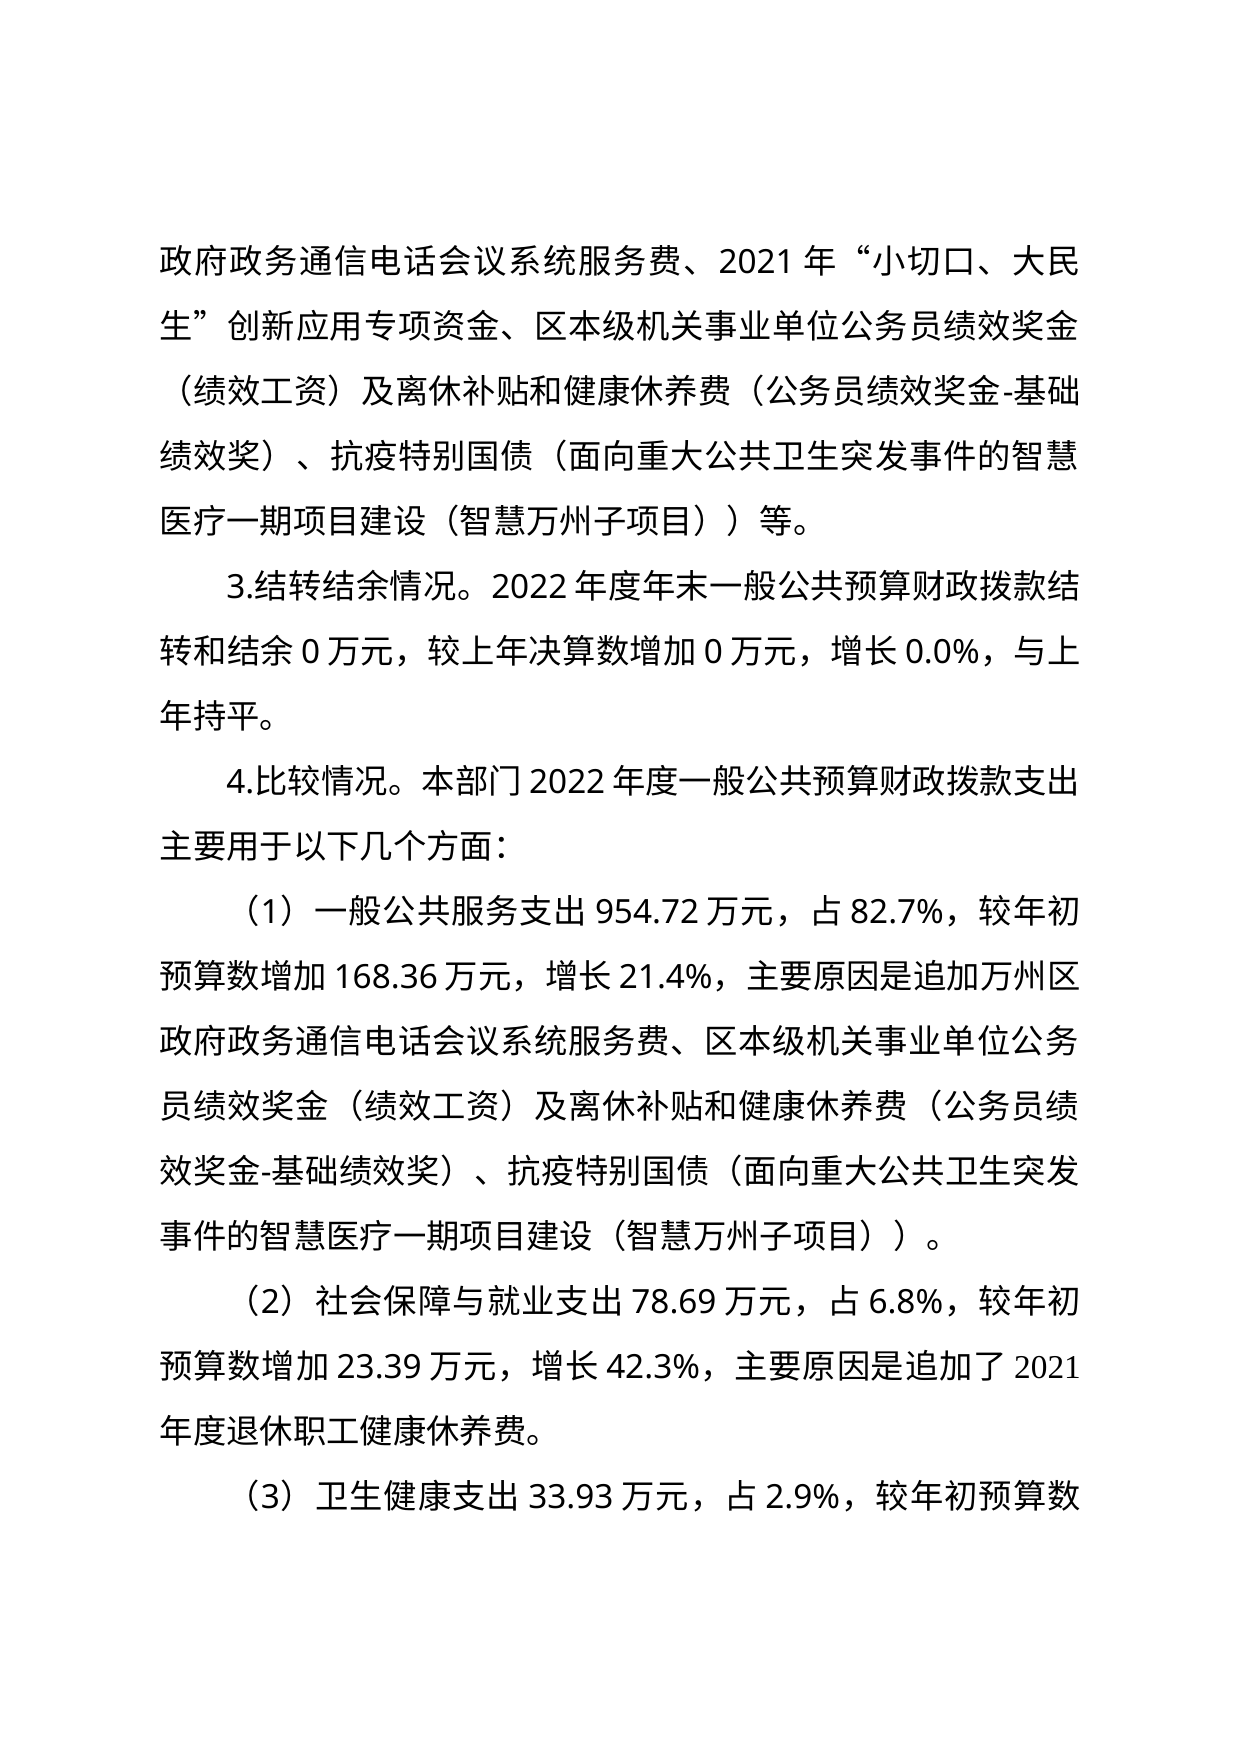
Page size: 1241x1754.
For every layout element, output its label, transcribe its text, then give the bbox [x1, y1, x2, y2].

text 3.结转结余情况。2022年度年末一般公共预算财政拨款结转和结余0万元，较上年决算数增加0万元，增长0.0%，与上年持平。 [159, 552, 1081, 747]
text 4.比较情况。本部门2022年度一般公共预算财政拨款支出主要用于以下几个方面： [159, 747, 1081, 877]
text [159, 227, 1081, 552]
text （2）社会保障与就业支出78.69万元，占6.8%，较年初预算数增加23.39万元，增长42.3%，主要原因是追加了2021年度退休职工健康休养费。 [159, 1267, 1081, 1462]
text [159, 1462, 1081, 1527]
text （1）一般公共服务支出954.72万元，占82.7%，较年初预算数增加168.36万元，增长21.4%，主要原因是追加万州区政府政务通信电话会议系统服务费、区本级机关事业单位公务员绩效奖金（绩效工资）及离休补贴和健康休养费（公务员绩效奖金-基础绩效奖）、抗疫特别国债（面向重大公共卫生突发事件的智慧医疗一期项目建设（智慧万州子项目））。 [159, 877, 1081, 1267]
